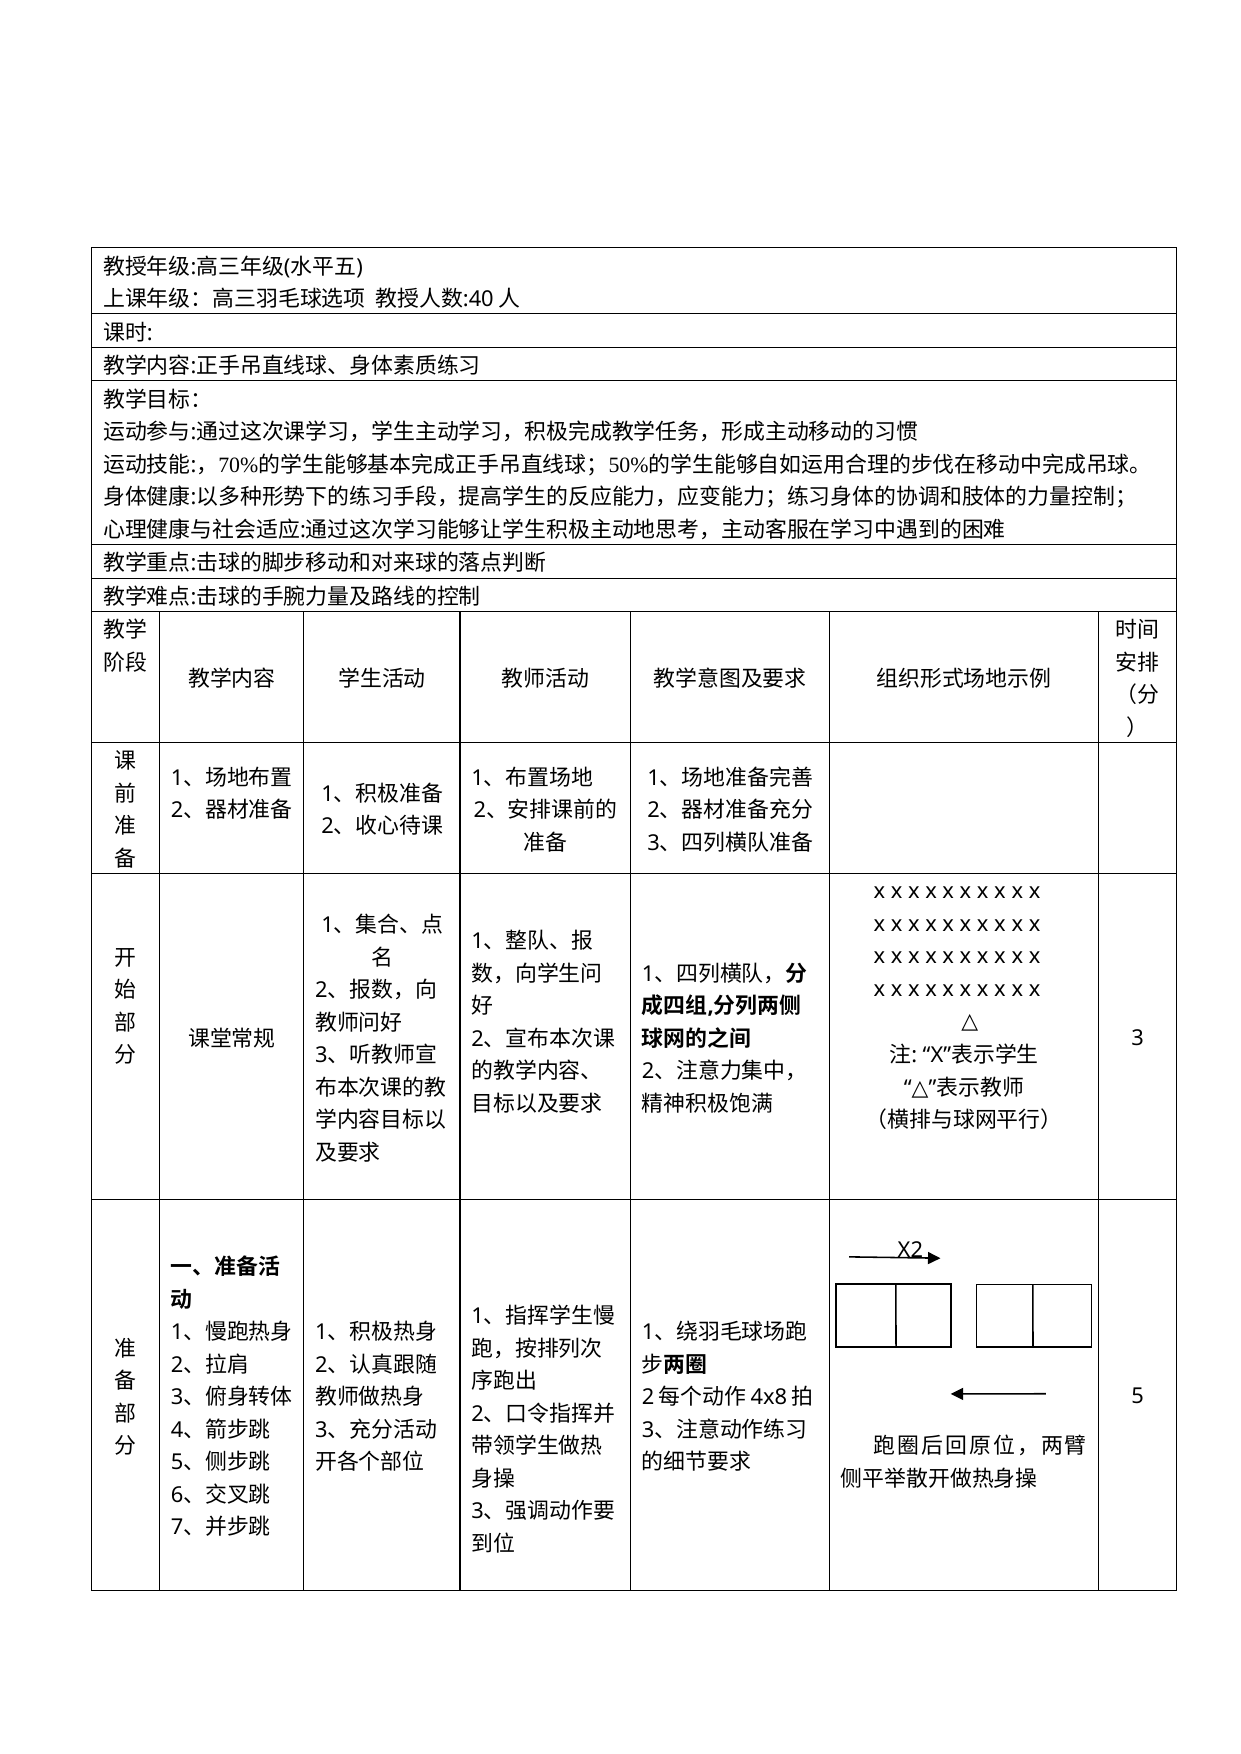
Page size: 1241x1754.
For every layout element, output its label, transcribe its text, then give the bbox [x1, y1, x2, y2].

table_cell 1、绕羽毛球场跑步两圈 2每个动作4x8拍 3、注意动作练习的细节要求 [631, 1200, 829, 1590]
table_header 教授年级:高三年级(水平五) 上课年级：高三羽毛球选项 教授人数:40人 [92, 248, 1176, 313]
table_cell 教学内容 [160, 612, 303, 742]
table_cell 1、积极准备 2、收心待课 [304, 743, 459, 873]
table_cell 教师活动 [461, 612, 630, 742]
table_cell 5 [1099, 1200, 1176, 1590]
table_cell 准 备 部 分 [92, 1200, 159, 1590]
table_cell 教学目标： 运动参与:通过这次课学习，学生主动学习，积极完成教学任务，形成主动移动的习惯 运动技能:，70%的学生能够基本完成正手吊直线球；50%的学生能够自如运用合理的步伐在移动中完成吊球。 身体健康:以多种形势下的练习手段，提高学生的反应能力，应变能力；练习身体的协调和肢体的力量控制； 心理健康与社会适应:通过这次学习能够让学生积极主动地思考，主动客服在学习中遇到的困难 [92, 381, 1176, 544]
table_cell X2 跑圈后回原位，两臂侧平举散开做热身操 [830, 1200, 1098, 1590]
table_cell 1、积极热身 2、认真跟随教师做热身 3、充分活动开各个部位 [304, 1200, 459, 1590]
table_cell 1、整队、报数，向学生问好 2、宣布本次课的教学内容、目标以及要求 [461, 874, 630, 1199]
table_cell 一、准备活动 1、慢跑热身 2、拉肩 3、俯身转体 4、箭步跳 5、侧步跳 6、交叉跳 7、并步跳 [160, 1200, 303, 1590]
table_cell 1、场地准备完善 2、器材准备充分 3、四列横队准备 [631, 743, 829, 873]
table_cell 1、集合、点名 2、报数，向教师问好 3、听教师宣布本次课的教学内容目标以及要求 [304, 874, 459, 1199]
table_cell 1、指挥学生慢跑，按排列次序跑出 2、口令指挥并带领学生做热身操 3、强调动作要到位 [461, 1200, 630, 1590]
table_cell 教学阶段 [92, 612, 159, 742]
table_cell 时间安排（分） [1099, 612, 1176, 742]
table_cell 3 [1099, 874, 1176, 1199]
table_cell 1、场地布置 2、器材准备 [160, 743, 303, 873]
table_cell 教学难点:击球的手腕力量及路线的控制 [92, 579, 1176, 611]
table_cell 开 始 部 分 [92, 874, 159, 1199]
table_cell x x x x x x x x x x x x x x x x x x x x x x x x x x x x x x x x x x x x x x x x △ 注: “X”表示学生 “△”表示教师 （横排与球网平行） [830, 874, 1098, 1199]
table_cell 课 前 准 备 [92, 743, 159, 873]
table_cell 课堂常规 [160, 874, 303, 1199]
table_cell 教学内容:正手吊直线球、身体素质练习 [92, 348, 1176, 380]
table_cell 学生活动 [304, 612, 459, 742]
table_cell 教学重点:击球的脚步移动和对来球的落点判断 [92, 545, 1176, 577]
table_cell 1、四列横队，分成四组,分列两侧球网的之间 2、注意力集中，精神积极饱满 [631, 874, 829, 1199]
table_cell [830, 743, 1098, 873]
table_cell 教学意图及要求 [631, 612, 829, 742]
table_cell 组织形式场地示例 [830, 612, 1098, 742]
table_cell [1099, 743, 1176, 873]
table_cell 1、布置场地 2、安排课前的准备 [461, 743, 630, 873]
table_cell 课时: [92, 314, 1176, 347]
